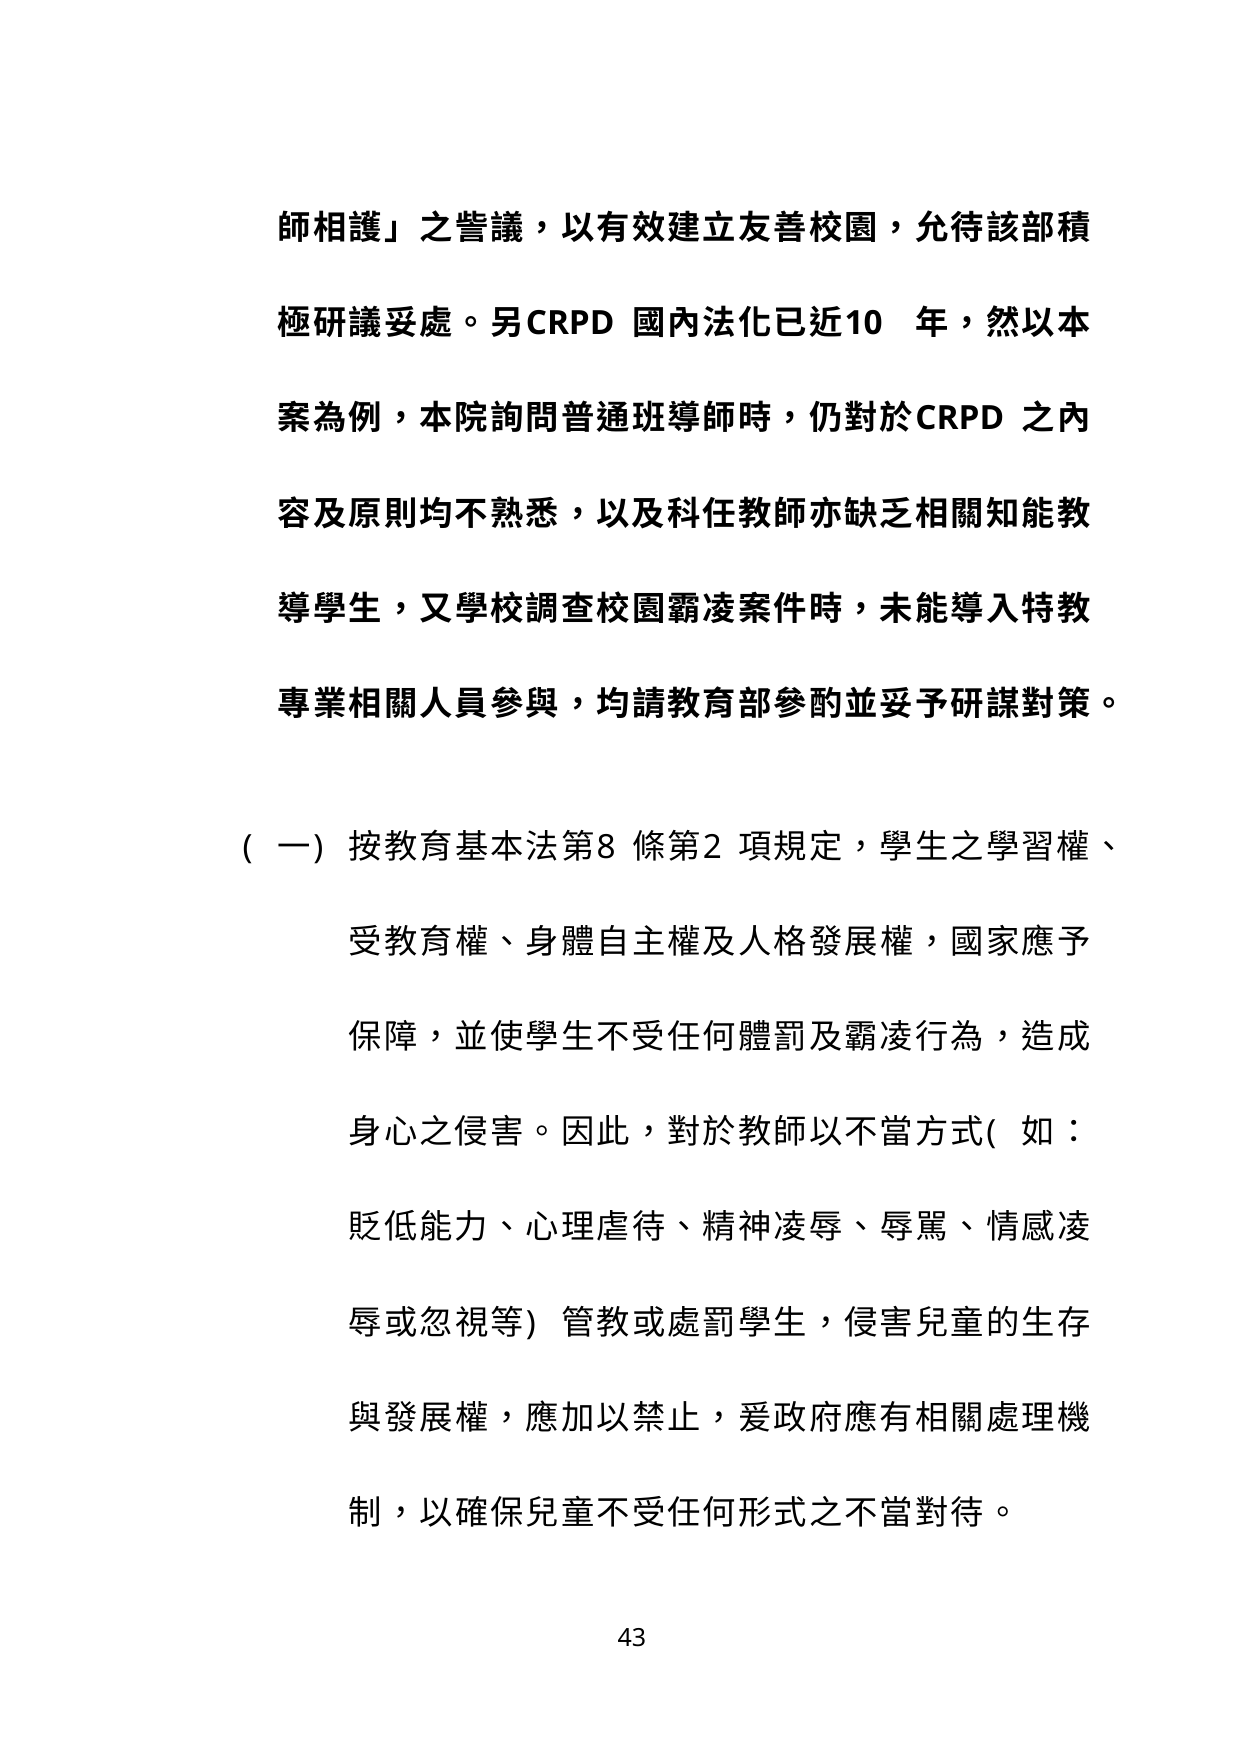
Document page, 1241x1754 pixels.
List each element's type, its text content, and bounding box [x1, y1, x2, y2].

subtitle 按教育基本法第8條第2項規定，學生之學習權、受教育權、身體自主權及人格發展權，國家應予保障，並使學生不受任何體罰及霸凌行為，造成身心之侵害。因此，對於教師以不當方式(如：貶低能力、心理虐待、精神凌辱、辱駡、情感凌辱或忽視等)管教或處罰學生，侵害兒童的生存與發展權，應加以禁止，爰政府應有相關處理機制，以確保兒童不受任何形式之不當對待。 [242, 796, 1092, 1558]
